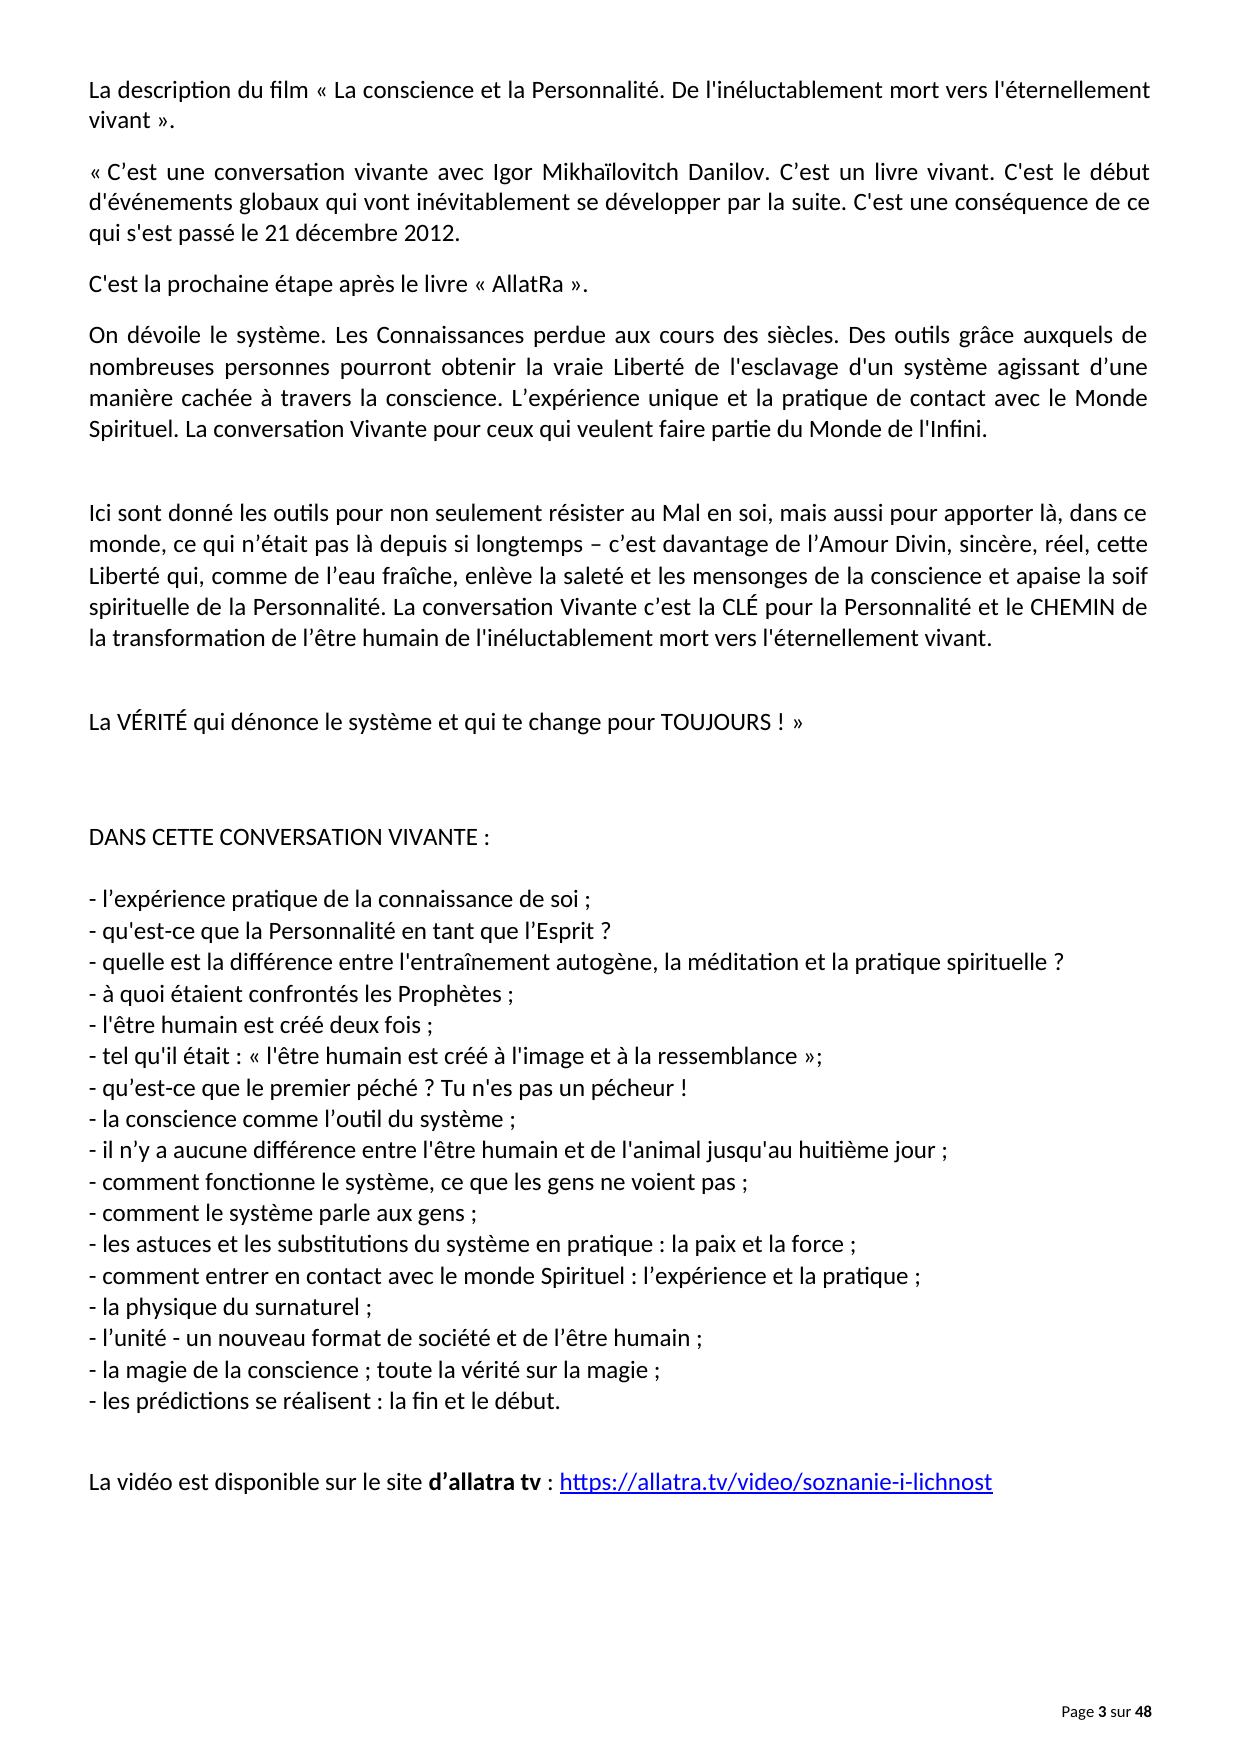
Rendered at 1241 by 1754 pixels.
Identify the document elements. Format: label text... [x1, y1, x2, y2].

text On dévoile le système. Les Connaissances perdue aux cours des siècles. Des outils grâce auxquels de nombreuses personnes pourront obtenir la vraie Liberté de l'esclavage d'un système agissant d’une manière cachée à travers la conscience. L’expérience unique et la pratique de contact avec le Monde Spirituel. La conversation Vivante pour ceux qui veulent faire partie du Monde de l'Infini. [89, 319, 1150, 444]
text Ici sont donné les outils pour non seulement résister au Mal en soi, mais aussi pour apporter là, dans ce monde, ce qui n’était pas là depuis si longtemps – c’est davantage de l’Amour Divin, sincère, réel, cette Liberté qui, comme de l’eau fraîche, enlève la saleté et les mensonges de la conscience et apaise la soif spirituelle de la Personnalité. La conversation Vivante c’est la CLÉ pour la Personnalité et le CHEMIN de la transformation de l’être humain de l'inéluctablement mort vers l'éternellement vivant. [89, 466, 1150, 653]
text C'est la prochaine étape après le livre « AllatRa ». [89, 268, 1152, 299]
text « C’est une conversation vivante avec Igor Mikhaïlovitch Danilov. C’est un livre vivant. C'est le début d'événements globaux qui vont inévitablement se développer par la suite. C'est une conséquence de ce qui s'est passé le 21 décembre 2012. [89, 156, 1152, 247]
text La vidéo est disponible sur le site d’allatra tv : https://allatra.tv/video/soznanie-i-lichnost [89, 1466, 1150, 1497]
text DANS CETTE CONVERSATION VIVANTE : - l’expérience pratique de la connaissance de soi ; - qu'est-ce que la Personnalité en tant que l’Esprit ? - quelle est la différence entre l'entraînement autogène, la méditation et la pratique spirituelle ? - à quoi étaient confrontés les Prophètes ; - l'être humain est créé deux fois ; - tel qu'il était : « l'être humain est créé à l'image et à la ressemblance »; - qu’est-ce que le premier péché ? Tu n'es pas un pécheur ! - la conscience comme l’outil du système ; - il n’y a aucune différence entre l'être humain et de l'animal jusqu'au huitième jour ; - comment fonctionne le système, ce que les gens ne voient pas ; - comment le système parle aux gens ; - les astuces et les substitutions du système en pratique : la paix et la force ; - comment entrer en contact avec le monde Spirituel : l’expérience et la pratique ; - la physique du surnaturel ; - l’unité - un nouveau format de société et de l’être humain ; - la magie de la conscience ; toute la vérité sur la magie ; - les prédictions se réalisent : la fin et le début. [89, 758, 1150, 1445]
text La description du film « La conscience et la Personnalité. De l'inéluctablement mort vers l'éternellement vivant ». [89, 74, 1152, 135]
text La VÉRITÉ qui dénonce le système et qui te change pour TOUJOURS ! » [89, 675, 1150, 737]
